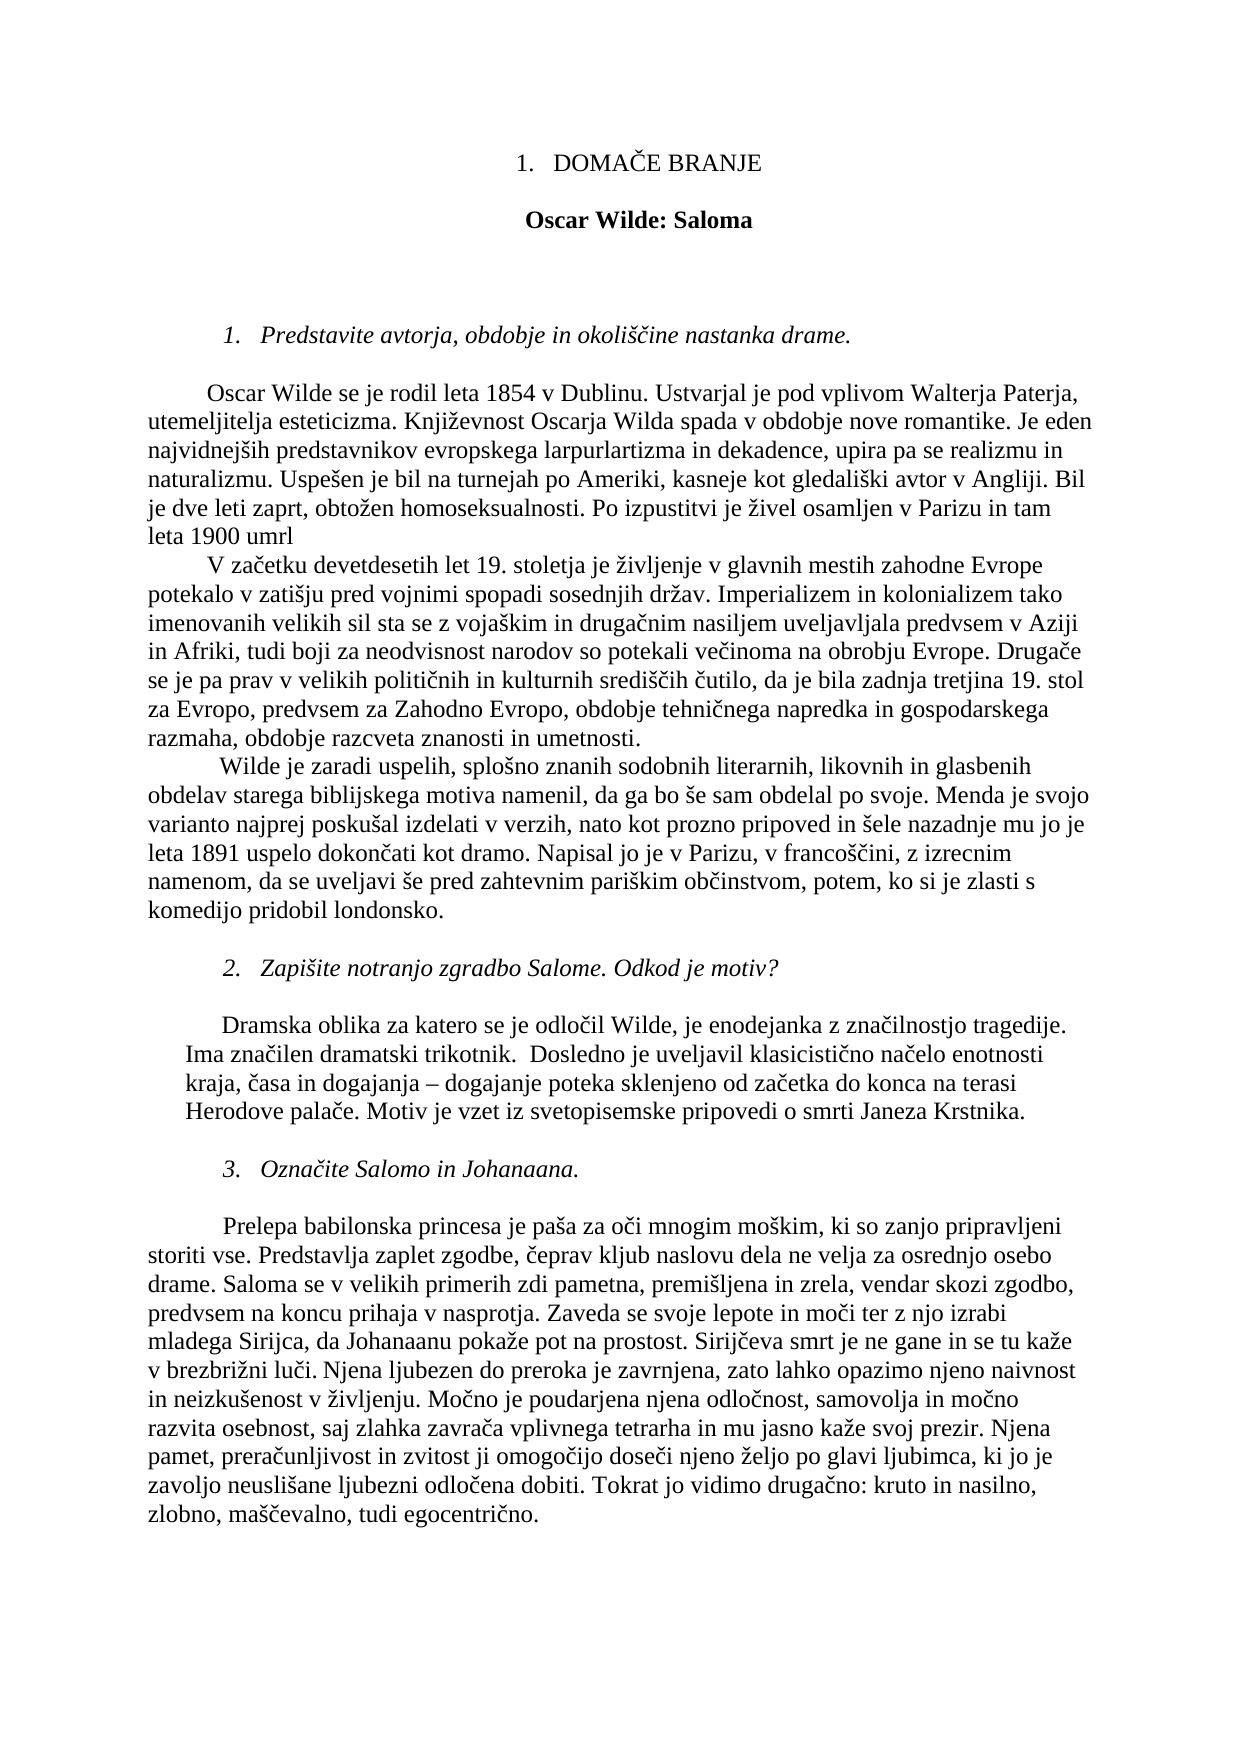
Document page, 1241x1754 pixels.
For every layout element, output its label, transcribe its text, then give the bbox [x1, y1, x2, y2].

list Označite Salomo in Johanaana. [223, 1154, 1093, 1183]
text Prelepa babilonska princesa je paša za oči mnogim moškim, ki so zanjo pripravljeni storiti vse. Predstavlja zaplet zgodbe, čeprav kljub naslovu dela ne velja za osrednjo osebo drame. Saloma se v velikih primerih zdi pametna, premišljena in zrela, vendar skozi zgodbo, predvsem na koncu prihaja v nasprotja. Zaveda se svoje lepote in moči ter z njo izrabi mladega Sirijca, da Johanaanu pokaže pot na prostost. Sirijčeva smrt je ne gane in se tu kaže v brezbrižni luči. Njena ljubezen do preroka je zavrnjena, zato lahko opazimo njeno naivnost in neizkušenost v življenju. Močno je poudarjena njena odločnost, samovolja in močno razvita osebnost, saj zlahka zavrača vplivnega tetrarha in mu jasno kaže svoj prezir. Njena pamet, preračunljivost in zvitost ji omogočijo doseči njeno željo po glavi ljubimca, ki jo je zavoljo neuslišane ljubezni odločena dobiti. Tokrat jo vidimo drugačno: kruto in nasilno, zlobno, maščevalno, tudi egocentrično. [148, 1211, 1091, 1528]
list Predstavite avtorja, obdobje in okoliščine nastanka drame. [223, 320, 1093, 349]
list DOMAČE BRANJE [185, 148, 1093, 176]
subtitle Oscar Wilde: Saloma [185, 205, 1093, 234]
text V začetku devetdesetih let 19. stoletja je življenje v glavnih mestih zahodne Evrope potekalo v zatišju pred vojnimi spopadi sosednjih držav. Imperializem in kolonializem tako imenovanih velikih sil sta se z vojaškim in drugačnim nasiljem uveljavljala predvsem v Aziji in Afriki, tudi boji za neodvisnost narodov so potekali večinoma na obrobju Evrope. Drugače se je pa prav v velikih političnih in kulturnih središčih čutilo, da je bila zadnja tretjina 19. stol za Evropo, predvsem za Zahodno Evropo, obdobje tehničnega napredka in gospodarskega razmaha, obdobje razcveta znanosti in umetnosti. [148, 550, 1093, 751]
list Zapišite notranjo zgradbo Salome. Odkod je motiv? [223, 953, 1093, 981]
text Dramska oblika za katero se je odločil Wilde, je enodejanka z značilnostjo tragedije. Ima značilen dramatski trikotnik. Dosledno je uveljavil klasicistično načelo enotnosti kraja, časa in dogajanja – dogajanje poteka sklenjeno od začetka do konca na terasi Herodove palače. Motiv je vzet iz svetopisemske pripovedi o smrti Janeza Krstnika. [185, 1010, 1093, 1125]
text Wilde je zaradi uspelih, splošno znanih sodobnih literarnih, likovnih in glasbenih obdelav starega biblijskega motiva namenil, da ga bo še sam obdelal po svoje. Menda je svojo varianto najprej poskušal izdelati v verzih, nato kot prozno pripoved in šele nazadnje mu jo je leta 1891 uspelo dokončati kot dramo. Napisal jo je v Parizu, v francoščini, z izrecnim namenom, da se uveljavi še pred zahtevnim pariškim občinstvom, potem, ko si je zlasti s komedijo pridobil londonsko. [148, 751, 1093, 924]
text Oscar Wilde se je rodil leta 1854 v Dublinu. Ustvarjal je pod vplivom Walterja Paterja, utemeljitelja esteticizma. Književnost Oscarja Wilda spada v obdobje nove romantike. Je eden najvidnejših predstavnikov evropskega larpurlartizma in dekadence, upira pa se realizmu in naturalizmu. Uspešen je bil na turnejah po Ameriki, kasneje kot gledališki avtor v Angliji. Bil je dve leti zaprt, obtožen homoseksualnosti. Po izpustitvi je živel osamljen v Parizu in tam leta 1900 umrl [148, 378, 1093, 550]
